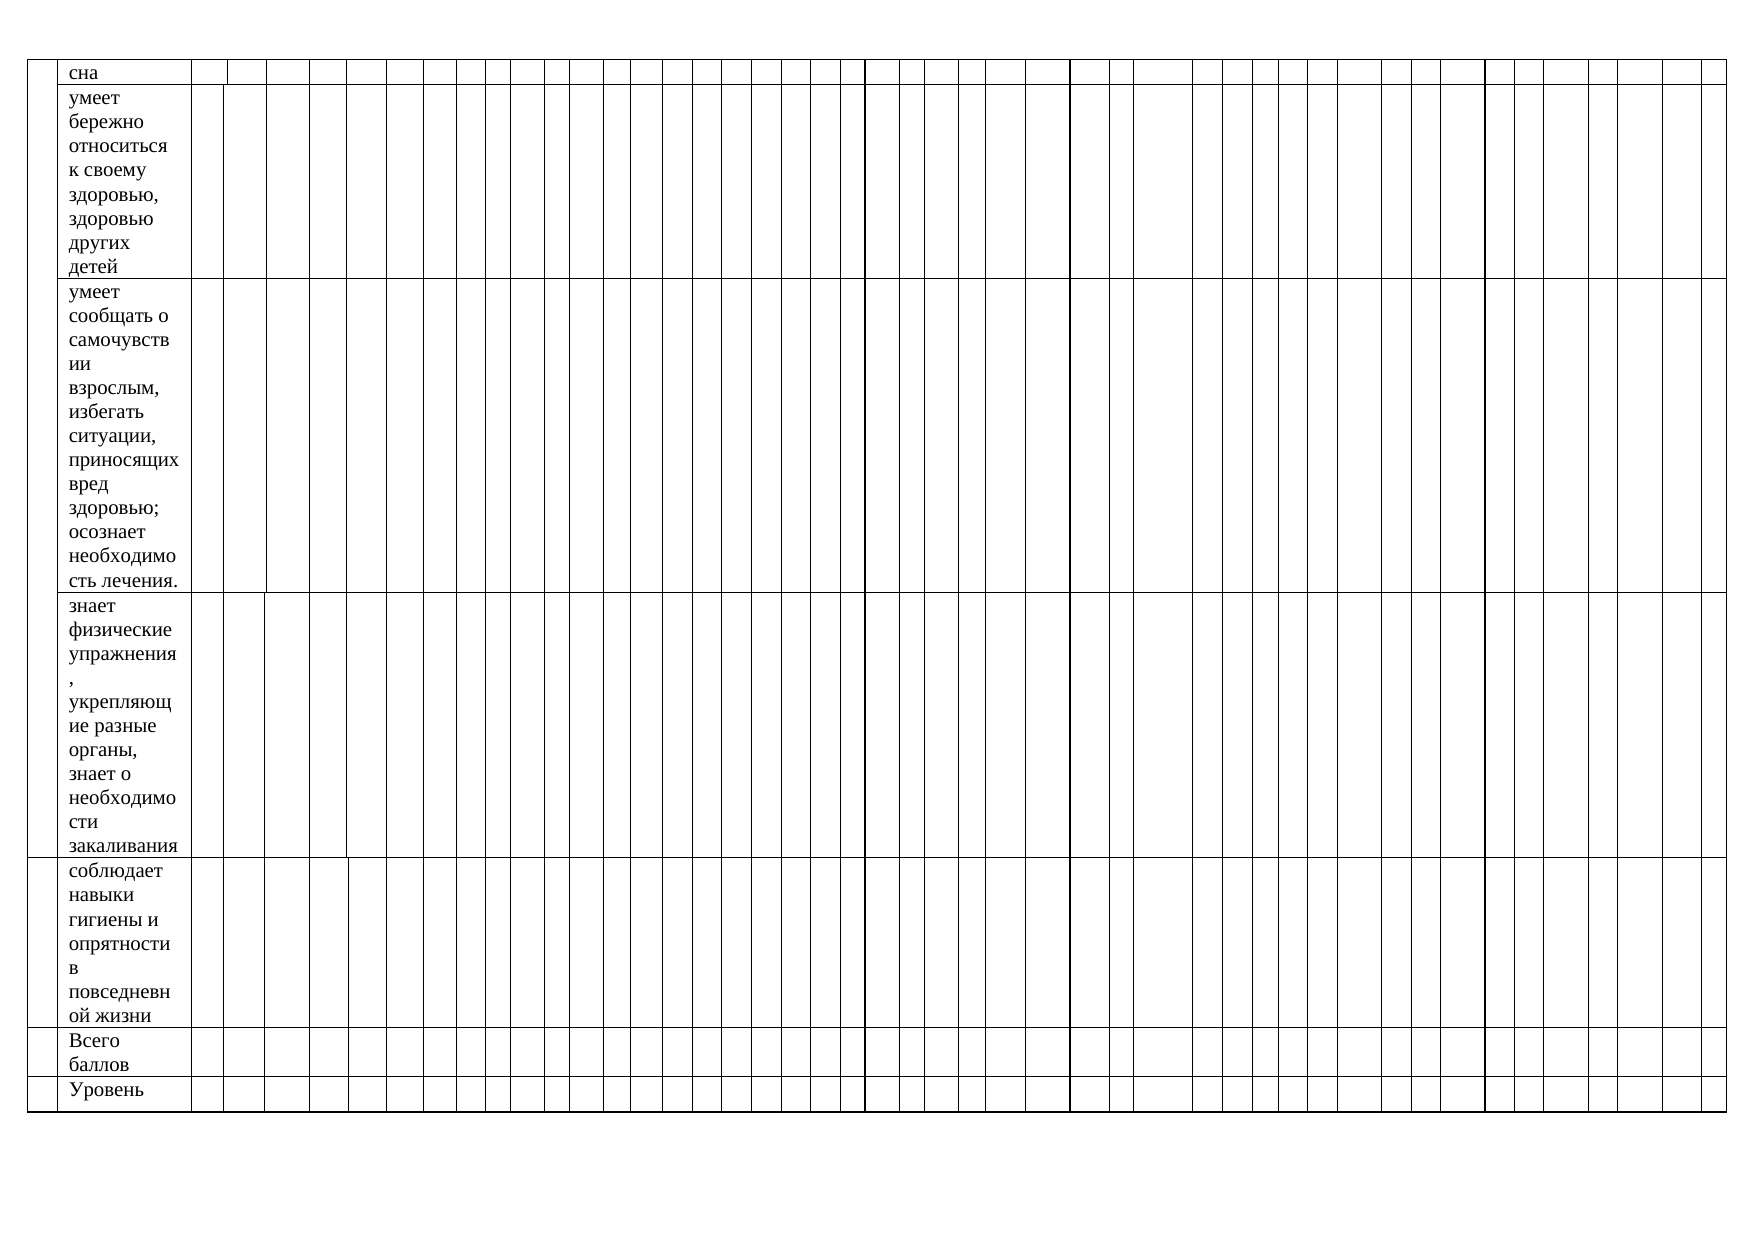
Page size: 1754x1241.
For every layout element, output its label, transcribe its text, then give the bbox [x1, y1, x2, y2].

table_cell [457, 593, 485, 857]
table_cell [631, 858, 662, 1027]
table_cell [1223, 85, 1252, 278]
table_cell [1544, 60, 1588, 84]
table_cell умеет сообщать о самочувствии взрослым, избегать ситуации, приносящих вред здоровью; осознает необходимость лечения. [58, 279, 191, 592]
table_cell [347, 593, 386, 857]
table_cell [511, 593, 544, 857]
table_cell [424, 1077, 456, 1111]
table_cell [28, 1028, 57, 1076]
table_cell [1412, 858, 1440, 1027]
table_cell [1338, 279, 1381, 592]
table_cell [1134, 858, 1192, 1027]
table_cell [1663, 593, 1701, 857]
table_cell [604, 593, 630, 857]
table_cell [224, 85, 266, 278]
table_cell [1486, 593, 1514, 857]
table_cell [1110, 858, 1133, 1027]
table_cell [265, 1077, 309, 1111]
table_cell [1618, 1077, 1662, 1111]
table_cell [310, 85, 346, 278]
table_cell [1026, 60, 1069, 84]
table_cell Всего баллов [58, 1028, 191, 1076]
table_cell [1308, 1077, 1337, 1111]
table_cell [925, 858, 958, 1027]
table_cell [1134, 593, 1192, 857]
table_cell [511, 85, 544, 278]
table_cell [347, 85, 386, 278]
table_cell [486, 1077, 510, 1111]
table_cell [1134, 279, 1192, 592]
table_cell [1253, 60, 1278, 84]
table_cell [265, 1028, 309, 1076]
table_cell [1412, 279, 1440, 592]
table_cell [1441, 1028, 1484, 1076]
table_cell [570, 60, 603, 84]
table_cell [1223, 60, 1252, 84]
table_cell [224, 1077, 264, 1111]
table_cell [28, 858, 57, 1027]
table_cell [570, 85, 603, 278]
table_cell [811, 60, 840, 84]
table_cell [841, 593, 864, 857]
table_cell [457, 1028, 485, 1076]
table_cell [1618, 1028, 1662, 1076]
table_cell [693, 858, 721, 1027]
table_cell [1702, 85, 1726, 278]
table_cell [192, 85, 223, 278]
table_cell [310, 858, 348, 1027]
table_cell [663, 1077, 692, 1111]
table_cell [693, 593, 721, 857]
table_cell [1441, 593, 1484, 857]
table_cell [1702, 279, 1726, 592]
table_cell [1486, 85, 1514, 278]
table_cell [1071, 85, 1109, 278]
table_cell [192, 60, 227, 84]
table_cell [1544, 85, 1588, 278]
table_cell [570, 1077, 603, 1111]
table_cell [1110, 1077, 1133, 1111]
table_cell [192, 1077, 223, 1111]
table_cell [959, 85, 985, 278]
table_cell [1441, 85, 1484, 278]
table_cell [866, 593, 899, 857]
table_cell [1071, 1028, 1109, 1076]
table_cell [387, 279, 423, 592]
table_cell [511, 279, 544, 592]
table_cell [1412, 593, 1440, 857]
table_cell знает физические упражнения, укрепляющие разные органы, знает о необходимости закаливания [58, 593, 191, 857]
table_cell [1544, 593, 1588, 857]
table_cell [925, 1028, 958, 1076]
table_cell [192, 858, 223, 1027]
table_cell [841, 279, 864, 592]
table_cell [1279, 60, 1307, 84]
table_cell [1223, 1077, 1252, 1111]
table_cell [959, 1077, 985, 1111]
table_cell [1382, 1077, 1411, 1111]
table_cell [545, 60, 569, 84]
table_cell [1308, 85, 1337, 278]
table_cell [387, 858, 423, 1027]
table_cell [811, 1028, 840, 1076]
table_cell [457, 279, 485, 592]
table_cell [604, 60, 630, 84]
table_cell [267, 279, 309, 592]
table_cell [545, 1028, 569, 1076]
table_cell [267, 60, 309, 84]
table_cell [570, 279, 603, 592]
table_cell [1589, 279, 1617, 592]
table_cell [424, 85, 456, 278]
table_cell [782, 1077, 810, 1111]
table_cell [1279, 85, 1307, 278]
table_cell [782, 85, 810, 278]
table_cell [1618, 85, 1662, 278]
table_cell [1253, 85, 1278, 278]
table_cell Уровень [58, 1077, 191, 1111]
table_cell [1110, 60, 1133, 84]
table_cell [349, 1028, 386, 1076]
table_cell [545, 1077, 569, 1111]
table_cell [1702, 1077, 1726, 1111]
table_cell [722, 279, 751, 592]
table_cell [986, 593, 1025, 857]
table_cell [1515, 60, 1543, 84]
table_cell [1441, 279, 1484, 592]
table_cell [866, 1028, 899, 1076]
table_cell [1279, 1077, 1307, 1111]
table_cell [986, 85, 1025, 278]
table_cell [1544, 279, 1588, 592]
table_cell [663, 85, 692, 278]
table_cell [457, 1077, 485, 1111]
table_cell [752, 60, 781, 84]
table_cell [900, 60, 924, 84]
table_cell [663, 593, 692, 857]
table_cell [224, 593, 264, 857]
table_cell [1134, 60, 1192, 84]
table_cell [752, 279, 781, 592]
table_cell [1253, 279, 1278, 592]
table_cell [192, 593, 223, 857]
table_cell [900, 858, 924, 1027]
table_cell [722, 858, 751, 1027]
table_cell [811, 85, 840, 278]
table_cell [310, 279, 346, 592]
table_cell [511, 1077, 544, 1111]
table_cell [959, 279, 985, 592]
table_cell [1589, 593, 1617, 857]
table_cell [693, 1077, 721, 1111]
table_cell [1441, 60, 1484, 84]
table_cell [1193, 858, 1222, 1027]
table_cell [782, 60, 810, 84]
table_cell [1702, 60, 1726, 84]
table_cell [925, 1077, 958, 1111]
table_cell [1134, 1077, 1192, 1111]
table_cell [570, 593, 603, 857]
table_cell [1253, 593, 1278, 857]
table_cell [1134, 85, 1192, 278]
table_cell [1544, 858, 1588, 1027]
table_cell [722, 60, 751, 84]
table_cell [1071, 279, 1109, 592]
table_cell [1308, 279, 1337, 592]
table_cell [693, 85, 721, 278]
table_cell [900, 279, 924, 592]
table_cell [224, 858, 264, 1027]
table_cell [1223, 279, 1252, 592]
table_cell [486, 593, 510, 857]
table_cell [900, 1028, 924, 1076]
table_cell [811, 279, 840, 592]
table_cell [693, 279, 721, 592]
table_cell [1026, 1077, 1069, 1111]
table_cell [959, 593, 985, 857]
table_cell [457, 85, 485, 278]
table_cell [1486, 279, 1514, 592]
table_cell [1618, 593, 1662, 857]
table_cell [1253, 1028, 1278, 1076]
table_cell [387, 1028, 423, 1076]
table_cell [1515, 1028, 1543, 1076]
table_cell [1663, 858, 1701, 1027]
table_cell [1193, 279, 1222, 592]
table_cell [1702, 593, 1726, 857]
table_cell [545, 858, 569, 1027]
table_cell [900, 593, 924, 857]
table_cell [1338, 1077, 1381, 1111]
table_cell [1279, 858, 1307, 1027]
table_cell [265, 593, 309, 857]
table_cell [1441, 1077, 1484, 1111]
table_cell [1412, 1028, 1440, 1076]
table_cell [1223, 1028, 1252, 1076]
table_cell [1663, 1028, 1701, 1076]
table_cell [900, 85, 924, 278]
table_cell [841, 1028, 864, 1076]
table_cell [959, 60, 985, 84]
table_cell [545, 85, 569, 278]
table_cell [959, 858, 985, 1027]
table_cell [1382, 85, 1411, 278]
table_cell [782, 858, 810, 1027]
table_cell [1279, 279, 1307, 592]
table_cell умеет бережно относиться к своему здоровью, здоровью других детей [58, 85, 191, 278]
table_cell [1193, 60, 1222, 84]
table_cell [1589, 1028, 1617, 1076]
table_cell [1702, 1028, 1726, 1076]
table_cell [722, 85, 751, 278]
table_cell [1441, 858, 1484, 1027]
table_cell [782, 279, 810, 592]
table_cell [1663, 1077, 1701, 1111]
table_cell [1308, 858, 1337, 1027]
table_cell [570, 858, 603, 1027]
table_cell [1223, 858, 1252, 1027]
table_cell [722, 593, 751, 857]
table_cell [1338, 858, 1381, 1027]
table_cell [722, 1077, 751, 1111]
table_cell [841, 60, 864, 84]
table_cell [1618, 60, 1662, 84]
table_cell [1026, 858, 1069, 1027]
table_cell [1663, 60, 1701, 84]
table_cell [1279, 593, 1307, 857]
table_cell [693, 60, 721, 84]
table_cell [752, 858, 781, 1027]
table_cell [1071, 1077, 1109, 1111]
table_cell [693, 1028, 721, 1076]
table_cell [1193, 593, 1222, 857]
table_cell [866, 1077, 899, 1111]
table_cell [1663, 85, 1701, 278]
table_cell [1382, 60, 1411, 84]
table_cell [1382, 858, 1411, 1027]
table_cell [570, 1028, 603, 1076]
table_cell [663, 279, 692, 592]
table_cell [811, 858, 840, 1027]
table_cell [1618, 858, 1662, 1027]
table_cell [310, 593, 346, 857]
table_cell [841, 85, 864, 278]
table_cell [752, 1077, 781, 1111]
table_cell [604, 85, 630, 278]
table_cell [486, 279, 510, 592]
table_cell [631, 60, 662, 84]
table_cell [1338, 85, 1381, 278]
table_cell [631, 1028, 662, 1076]
table_cell [925, 85, 958, 278]
table_cell [1589, 60, 1617, 84]
table_cell [1412, 60, 1440, 84]
table_cell [1026, 1028, 1069, 1076]
table_cell [310, 1028, 348, 1076]
table_cell [1589, 85, 1617, 278]
table_cell [1589, 858, 1617, 1027]
table_cell [1382, 1028, 1411, 1076]
table_cell [1515, 279, 1543, 592]
table_cell [604, 1028, 630, 1076]
table_cell [752, 593, 781, 857]
table_cell [841, 858, 864, 1027]
table_cell [1110, 85, 1133, 278]
table_cell [1338, 60, 1381, 84]
table_cell [811, 1077, 840, 1111]
table_cell [1486, 60, 1514, 84]
table_cell [1486, 1028, 1514, 1076]
table_cell [486, 858, 510, 1027]
table_cell [457, 60, 485, 84]
table_cell [387, 60, 423, 84]
table_cell [1382, 593, 1411, 857]
table_cell [1412, 1077, 1440, 1111]
table_cell [192, 279, 223, 592]
table_cell [1515, 858, 1543, 1027]
table_cell [1486, 1077, 1514, 1111]
table_cell [925, 60, 958, 84]
table_cell [349, 858, 386, 1027]
table_cell [424, 1028, 456, 1076]
table_cell [1544, 1077, 1588, 1111]
table_cell [1193, 1028, 1222, 1076]
table_cell [663, 858, 692, 1027]
table_cell [841, 1077, 864, 1111]
table_cell [192, 1028, 223, 1076]
table_cell [545, 593, 569, 857]
table_cell [1134, 1028, 1192, 1076]
table_cell [265, 858, 309, 1027]
table_cell [866, 85, 899, 278]
table_cell [1026, 593, 1069, 857]
table_cell [1486, 858, 1514, 1027]
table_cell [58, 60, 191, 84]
table_cell [631, 593, 662, 857]
table_cell [604, 858, 630, 1027]
table_cell [310, 60, 346, 84]
table_cell [28, 1077, 57, 1111]
table_cell [986, 1028, 1025, 1076]
table_cell [387, 593, 423, 857]
table_cell [631, 1077, 662, 1111]
table_cell [1071, 60, 1109, 84]
table_cell [1515, 1077, 1543, 1111]
table_cell [224, 279, 266, 592]
table_cell [986, 1077, 1025, 1111]
table_cell [1589, 1077, 1617, 1111]
table_cell [1544, 1028, 1588, 1076]
table_cell [1110, 1028, 1133, 1076]
table_cell [347, 279, 386, 592]
table_cell [486, 1028, 510, 1076]
table_cell [486, 60, 510, 84]
table_cell [1308, 1028, 1337, 1076]
table_cell [1338, 593, 1381, 857]
table_cell [604, 1077, 630, 1111]
table_cell [866, 858, 899, 1027]
table_cell [1663, 279, 1701, 592]
table_cell [811, 593, 840, 857]
table_cell [925, 279, 958, 592]
table_cell [866, 279, 899, 592]
table_cell [349, 1077, 386, 1111]
table_cell [1253, 858, 1278, 1027]
table_cell [267, 85, 309, 278]
table_cell [1071, 593, 1109, 857]
table_cell [1382, 279, 1411, 592]
table_cell [604, 279, 630, 592]
table_cell [1223, 593, 1252, 857]
table_cell [986, 279, 1025, 592]
table_cell [424, 279, 456, 592]
table_cell [631, 279, 662, 592]
table_cell [1110, 279, 1133, 592]
table_cell [1702, 858, 1726, 1027]
table_cell [1253, 1077, 1278, 1111]
table_cell [424, 858, 456, 1027]
table_cell [545, 279, 569, 592]
table_cell [925, 593, 958, 857]
table_cell [511, 858, 544, 1027]
table_cell [986, 60, 1025, 84]
table_cell [752, 1028, 781, 1076]
table_cell [782, 1028, 810, 1076]
table_cell [722, 1028, 751, 1076]
table_cell [900, 1077, 924, 1111]
table_cell [511, 1028, 544, 1076]
table_cell [663, 1028, 692, 1076]
table_cell [387, 1077, 423, 1111]
table_cell [424, 60, 456, 84]
table_cell [1338, 1028, 1381, 1076]
table_cell [1308, 593, 1337, 857]
table_cell [663, 60, 692, 84]
table_cell [1515, 593, 1543, 857]
table_cell [986, 858, 1025, 1027]
table_cell [1279, 1028, 1307, 1076]
table_cell соблюдает навыки гигиены и опрятности в повседневной жизни [58, 858, 191, 1027]
table_cell [1071, 858, 1109, 1027]
table_cell [1110, 593, 1133, 857]
table_cell [457, 858, 485, 1027]
table_cell [310, 1077, 348, 1111]
table_cell [486, 85, 510, 278]
table_cell [228, 60, 266, 84]
table_cell [1026, 279, 1069, 592]
table_cell [959, 1028, 985, 1076]
table_cell [224, 1028, 264, 1076]
table_cell [1193, 1077, 1222, 1111]
table_cell [866, 60, 899, 84]
table_cell [424, 593, 456, 857]
table_cell [1308, 60, 1337, 84]
table_cell [782, 593, 810, 857]
table_cell [1515, 85, 1543, 278]
table_cell [347, 60, 386, 84]
table_cell [1193, 85, 1222, 278]
table_cell [1412, 85, 1440, 278]
table_cell [631, 85, 662, 278]
table_cell [1618, 279, 1662, 592]
table_cell [752, 85, 781, 278]
table_cell [511, 60, 544, 84]
table_cell [1026, 85, 1069, 278]
table_cell [387, 85, 423, 278]
